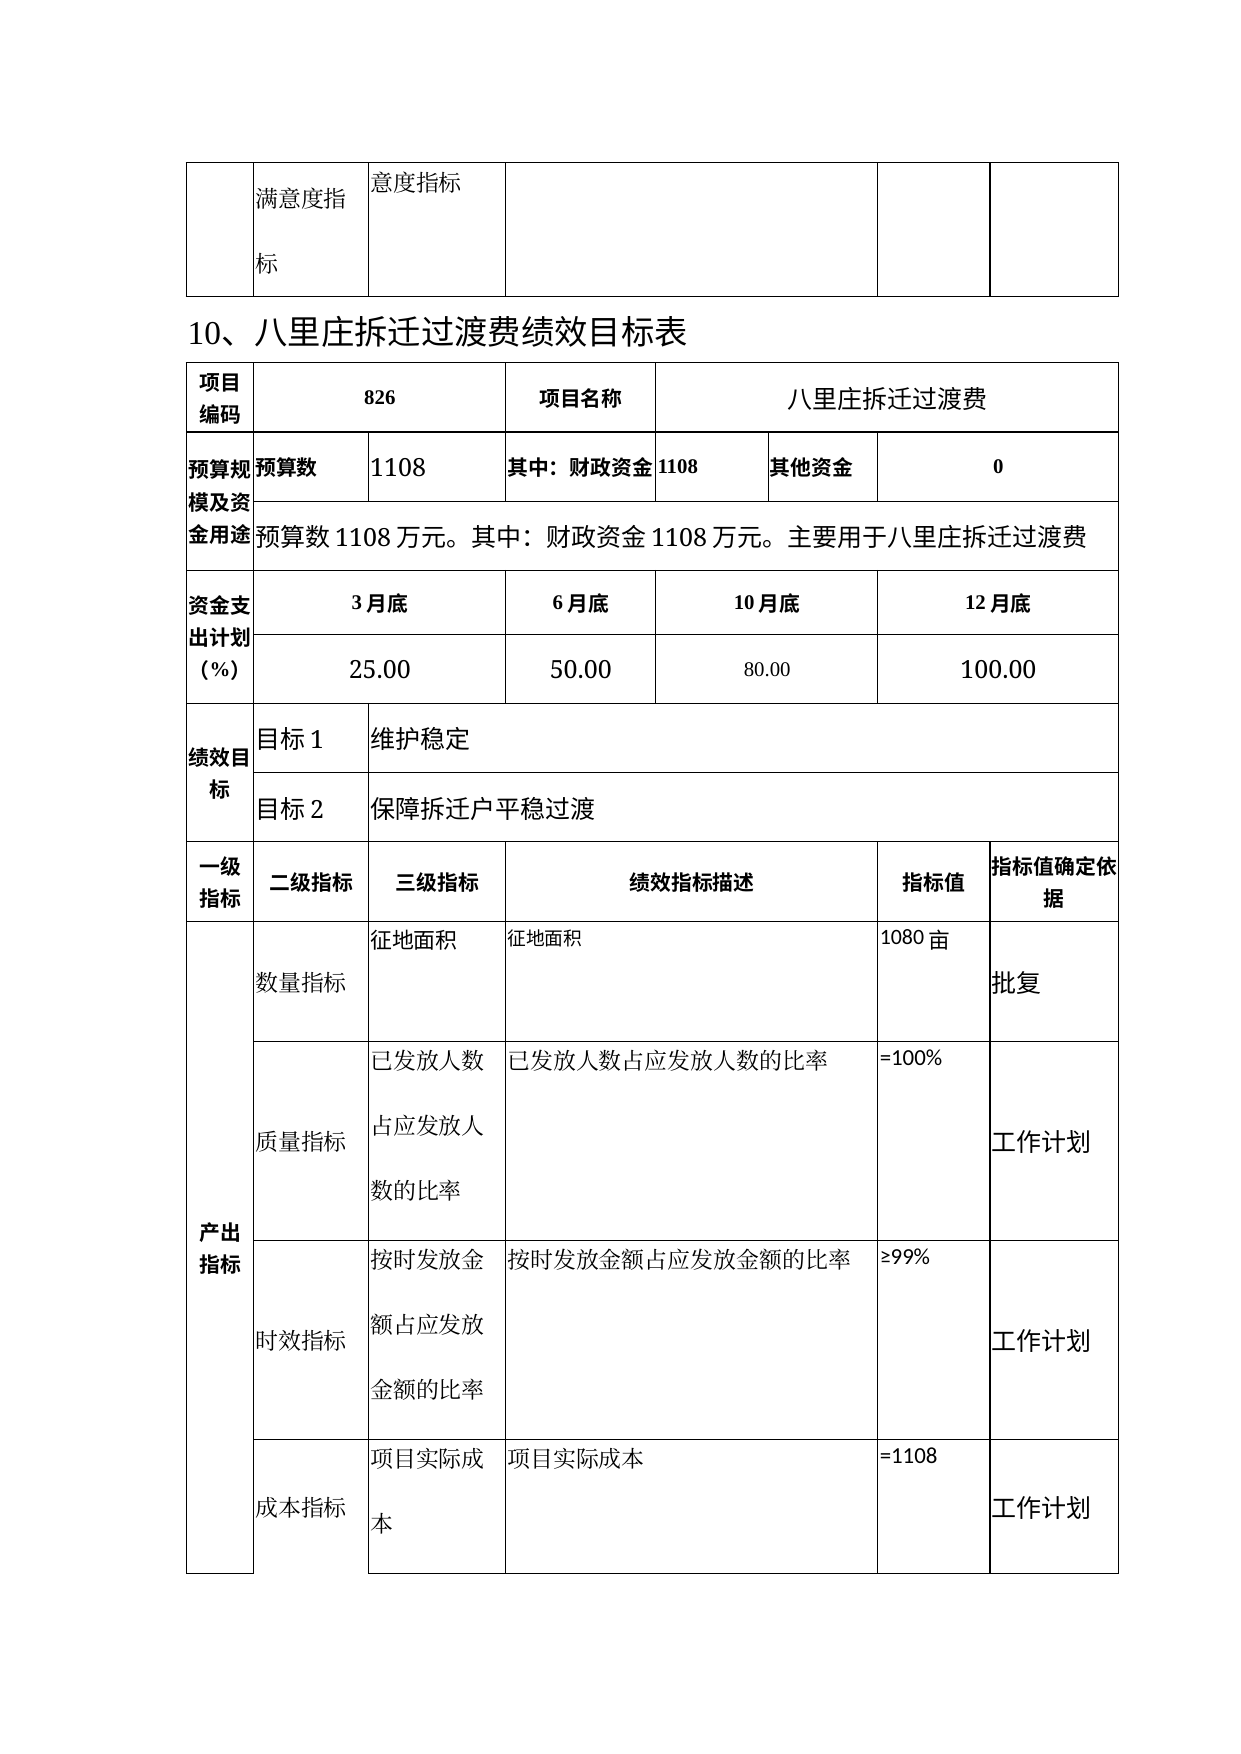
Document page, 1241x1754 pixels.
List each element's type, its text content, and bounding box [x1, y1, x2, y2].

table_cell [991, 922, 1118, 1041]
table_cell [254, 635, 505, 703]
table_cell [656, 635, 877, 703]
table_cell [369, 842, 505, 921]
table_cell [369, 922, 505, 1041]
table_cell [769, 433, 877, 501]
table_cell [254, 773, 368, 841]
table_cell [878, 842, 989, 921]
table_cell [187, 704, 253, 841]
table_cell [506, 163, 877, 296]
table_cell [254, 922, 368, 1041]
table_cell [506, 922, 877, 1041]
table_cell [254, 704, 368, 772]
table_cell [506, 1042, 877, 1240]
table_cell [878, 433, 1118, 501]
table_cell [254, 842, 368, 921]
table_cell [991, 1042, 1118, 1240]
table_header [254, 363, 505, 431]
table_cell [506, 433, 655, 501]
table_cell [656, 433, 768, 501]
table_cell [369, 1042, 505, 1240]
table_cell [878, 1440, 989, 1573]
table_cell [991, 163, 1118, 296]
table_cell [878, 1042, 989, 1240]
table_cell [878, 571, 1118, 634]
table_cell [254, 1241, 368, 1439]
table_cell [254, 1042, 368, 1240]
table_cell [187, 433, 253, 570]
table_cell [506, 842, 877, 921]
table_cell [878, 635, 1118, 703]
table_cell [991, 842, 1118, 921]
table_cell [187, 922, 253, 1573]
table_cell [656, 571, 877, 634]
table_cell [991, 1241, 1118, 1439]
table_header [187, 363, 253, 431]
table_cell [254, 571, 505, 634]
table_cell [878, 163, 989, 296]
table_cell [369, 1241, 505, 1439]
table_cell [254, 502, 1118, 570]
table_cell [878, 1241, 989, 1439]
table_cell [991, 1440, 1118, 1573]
text 10、八里庄拆迁过渡费绩效目标表 [187, 297, 1053, 362]
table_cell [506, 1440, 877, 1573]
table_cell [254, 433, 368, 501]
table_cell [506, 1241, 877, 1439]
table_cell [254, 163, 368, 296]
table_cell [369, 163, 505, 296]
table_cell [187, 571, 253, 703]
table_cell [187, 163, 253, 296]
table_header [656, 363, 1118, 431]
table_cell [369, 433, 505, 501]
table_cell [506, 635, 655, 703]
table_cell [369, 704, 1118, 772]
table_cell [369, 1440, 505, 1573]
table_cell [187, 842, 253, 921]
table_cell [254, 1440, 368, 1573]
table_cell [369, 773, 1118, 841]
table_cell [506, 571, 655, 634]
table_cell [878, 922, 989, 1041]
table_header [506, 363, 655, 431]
